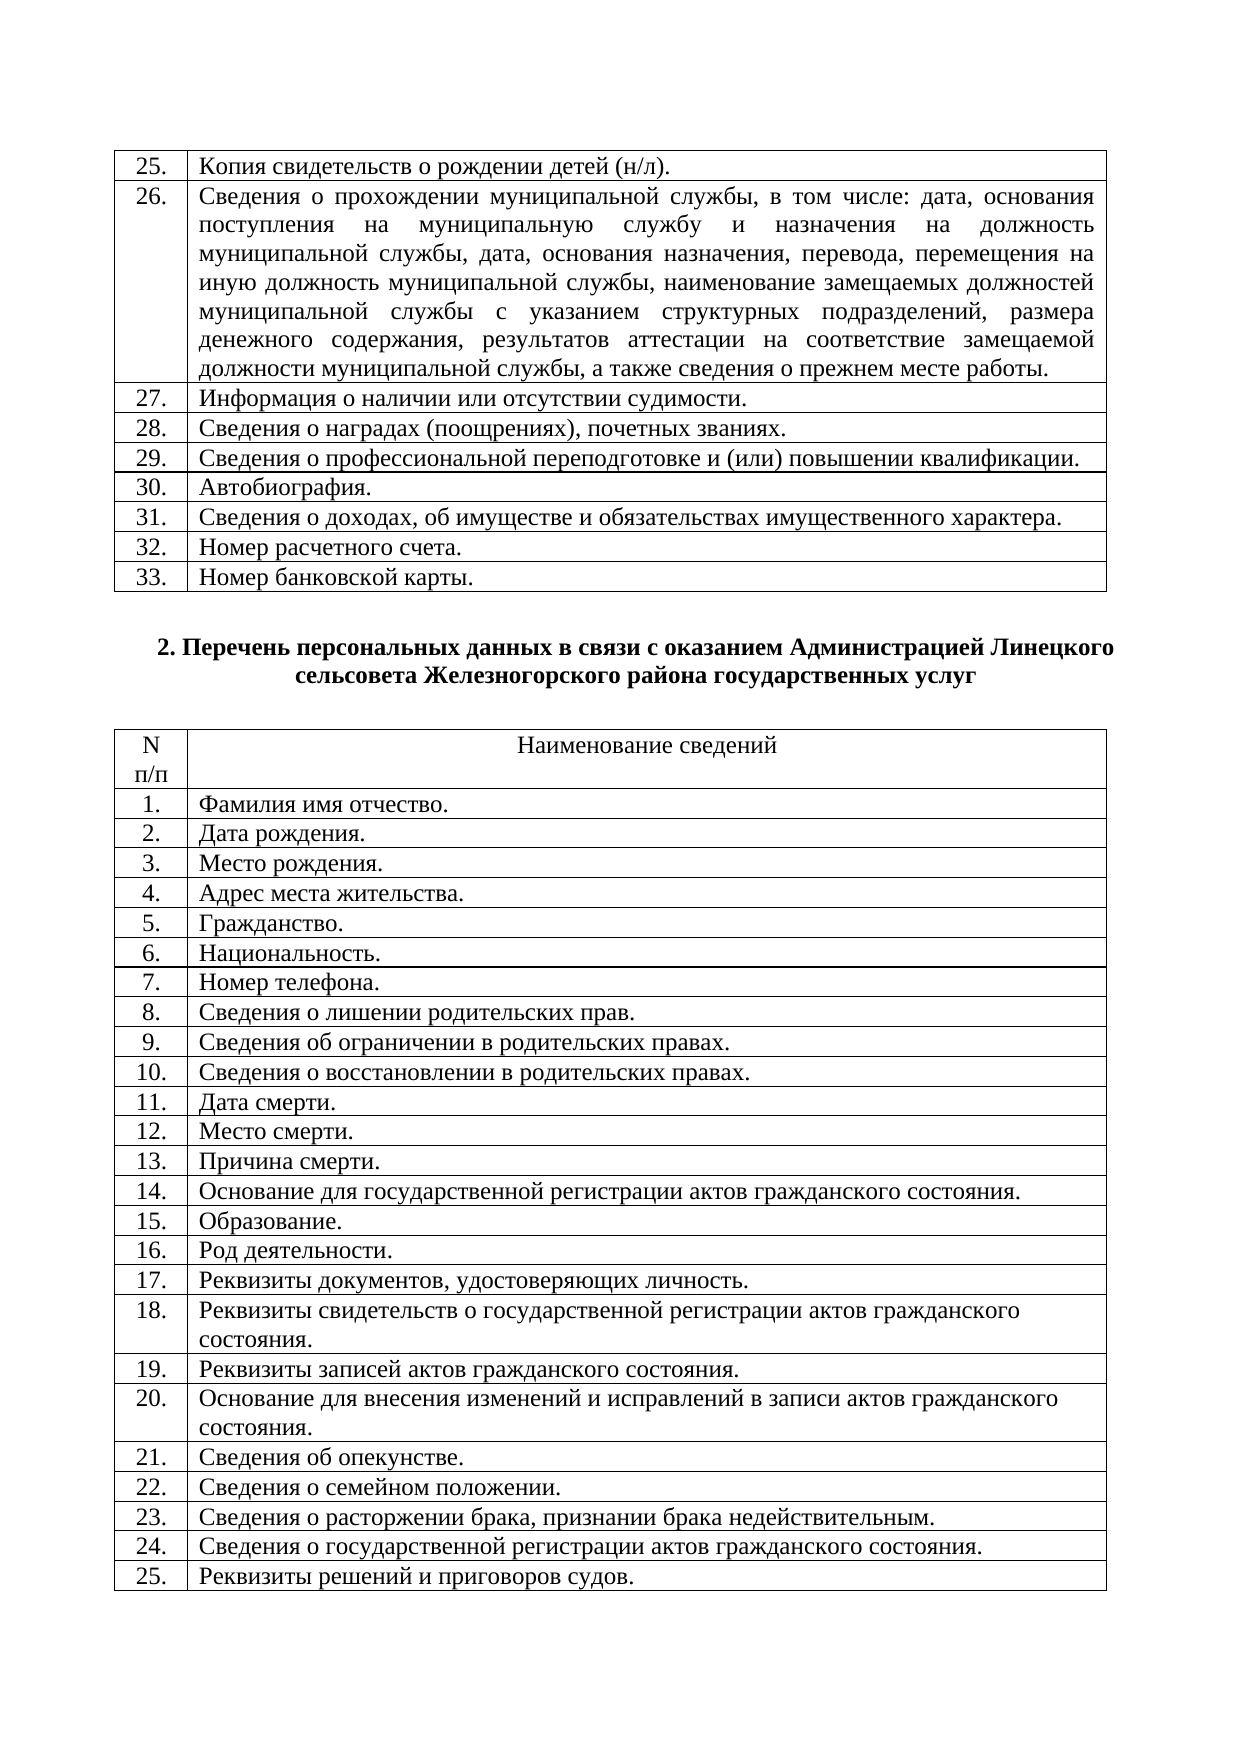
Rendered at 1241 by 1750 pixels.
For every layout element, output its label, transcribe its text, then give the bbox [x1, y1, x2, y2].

table_cell Копия свидетельств о рождении детей (н/л). [188, 151, 1106, 180]
table_cell Сведения о наградах (поощрениях), почетных званиях. [188, 413, 1106, 442]
table_cell 23. [115, 1502, 187, 1530]
table_cell 33. [115, 562, 187, 591]
table_cell 17. [115, 1265, 187, 1294]
table_cell 8. [115, 997, 187, 1026]
table_cell Автобиография. [188, 473, 1106, 501]
table_cell Реквизиты документов, удостоверяющих личность. [188, 1265, 1106, 1294]
table_cell Причина смерти. [188, 1146, 1106, 1175]
table_cell Номер банковской карты. [188, 562, 1106, 591]
table_cell Национальность. [188, 938, 1106, 966]
table_cell Номер телефона. [188, 968, 1106, 996]
table_cell Фамилия имя отчество. [188, 789, 1106, 817]
table_cell 5. [115, 908, 187, 937]
table_cell 9. [115, 1027, 187, 1056]
table_cell Сведения о семейном положении. [188, 1472, 1106, 1501]
table_cell Дата рождения. [188, 819, 1106, 847]
table_cell 20. [115, 1384, 187, 1441]
table_cell 10. [115, 1057, 187, 1086]
table_cell Сведения о профессиональной переподготовке и (или) повышении квалификации. [188, 443, 1106, 471]
table_cell 15. [115, 1206, 187, 1234]
table_cell 25. [115, 151, 187, 180]
table_cell 28. [115, 413, 187, 442]
table_cell Сведения о расторжении брака, признании брака недействительным. [188, 1502, 1106, 1530]
table_cell Сведения о лишении родительских прав. [188, 997, 1106, 1026]
table_cell Сведения о прохождении муниципальной службы, в том числе: дата, основания поступления на муниципальную службу и назначения на должность муниципальной службы, дата, основания назначения, перевода, перемещения на иную должность муниципальной службы, наименование замещаемых должностей муниципальной службы с указанием структурных подразделений, размера денежного содержания, результатов аттестации на соответствие замещаемой должности муниципальной службы, а также сведения о прежнем месте работы. [188, 181, 1106, 382]
table_cell 7. [115, 968, 187, 996]
table_header N п/п [115, 730, 187, 788]
table_cell Номер расчетного счета. [188, 532, 1106, 561]
table_cell 16. [115, 1236, 187, 1264]
subtitle 2. Перечень персональных данных в связи с оказанием Администрацией Линецкого сельсовета Железногорского района государственных услуг [114, 632, 1157, 689]
table_cell 27. [115, 383, 187, 412]
table_cell 30. [115, 473, 187, 501]
table_cell 13. [115, 1146, 187, 1175]
table_cell 1. [115, 789, 187, 817]
table_cell Информация о наличии или отсутствии судимости. [188, 383, 1106, 412]
table_cell 14. [115, 1176, 187, 1205]
table_cell Гражданство. [188, 908, 1106, 937]
table_header Наименование сведений [188, 730, 1106, 788]
table_cell Образование. [188, 1206, 1106, 1234]
table_cell 21. [115, 1442, 187, 1471]
table_cell 12. [115, 1116, 187, 1145]
table_cell 19. [115, 1354, 187, 1382]
table_cell 4. [115, 878, 187, 907]
table_cell Реквизиты решений и приговоров судов. [188, 1561, 1106, 1590]
table_cell Место смерти. [188, 1116, 1106, 1145]
table_cell 24. [115, 1531, 187, 1560]
table_cell Основание для внесения изменений и исправлений в записи актов гражданского состояния. [188, 1384, 1106, 1441]
table_cell Основание для государственной регистрации актов гражданского состояния. [188, 1176, 1106, 1205]
table_cell Сведения о доходах, об имуществе и обязательствах имущественного характера. [188, 502, 1106, 531]
table_cell 32. [115, 532, 187, 561]
table_cell 11. [115, 1087, 187, 1115]
table_cell 6. [115, 938, 187, 966]
table_cell Реквизиты записей актов гражданского состояния. [188, 1354, 1106, 1382]
table_cell Дата смерти. [188, 1087, 1106, 1115]
table_cell 22. [115, 1472, 187, 1501]
table_cell 26. [115, 181, 187, 382]
table_cell Сведения о государственной регистрации актов гражданского состояния. [188, 1531, 1106, 1560]
table_cell 2. [115, 819, 187, 847]
table_cell Сведения об опекунстве. [188, 1442, 1106, 1471]
table_cell Место рождения. [188, 848, 1106, 877]
table_cell 3. [115, 848, 187, 877]
table_cell 18. [115, 1295, 187, 1353]
table_cell Сведения об ограничении в родительских правах. [188, 1027, 1106, 1056]
table_cell Реквизиты свидетельств о государственной регистрации актов гражданского состояния. [188, 1295, 1106, 1353]
table_cell 29. [115, 443, 187, 471]
table_cell 25. [115, 1561, 187, 1590]
table_cell 31. [115, 502, 187, 531]
table_cell Адрес места жительства. [188, 878, 1106, 907]
table_cell Сведения о восстановлении в родительских правах. [188, 1057, 1106, 1086]
table_cell Род деятельности. [188, 1236, 1106, 1264]
